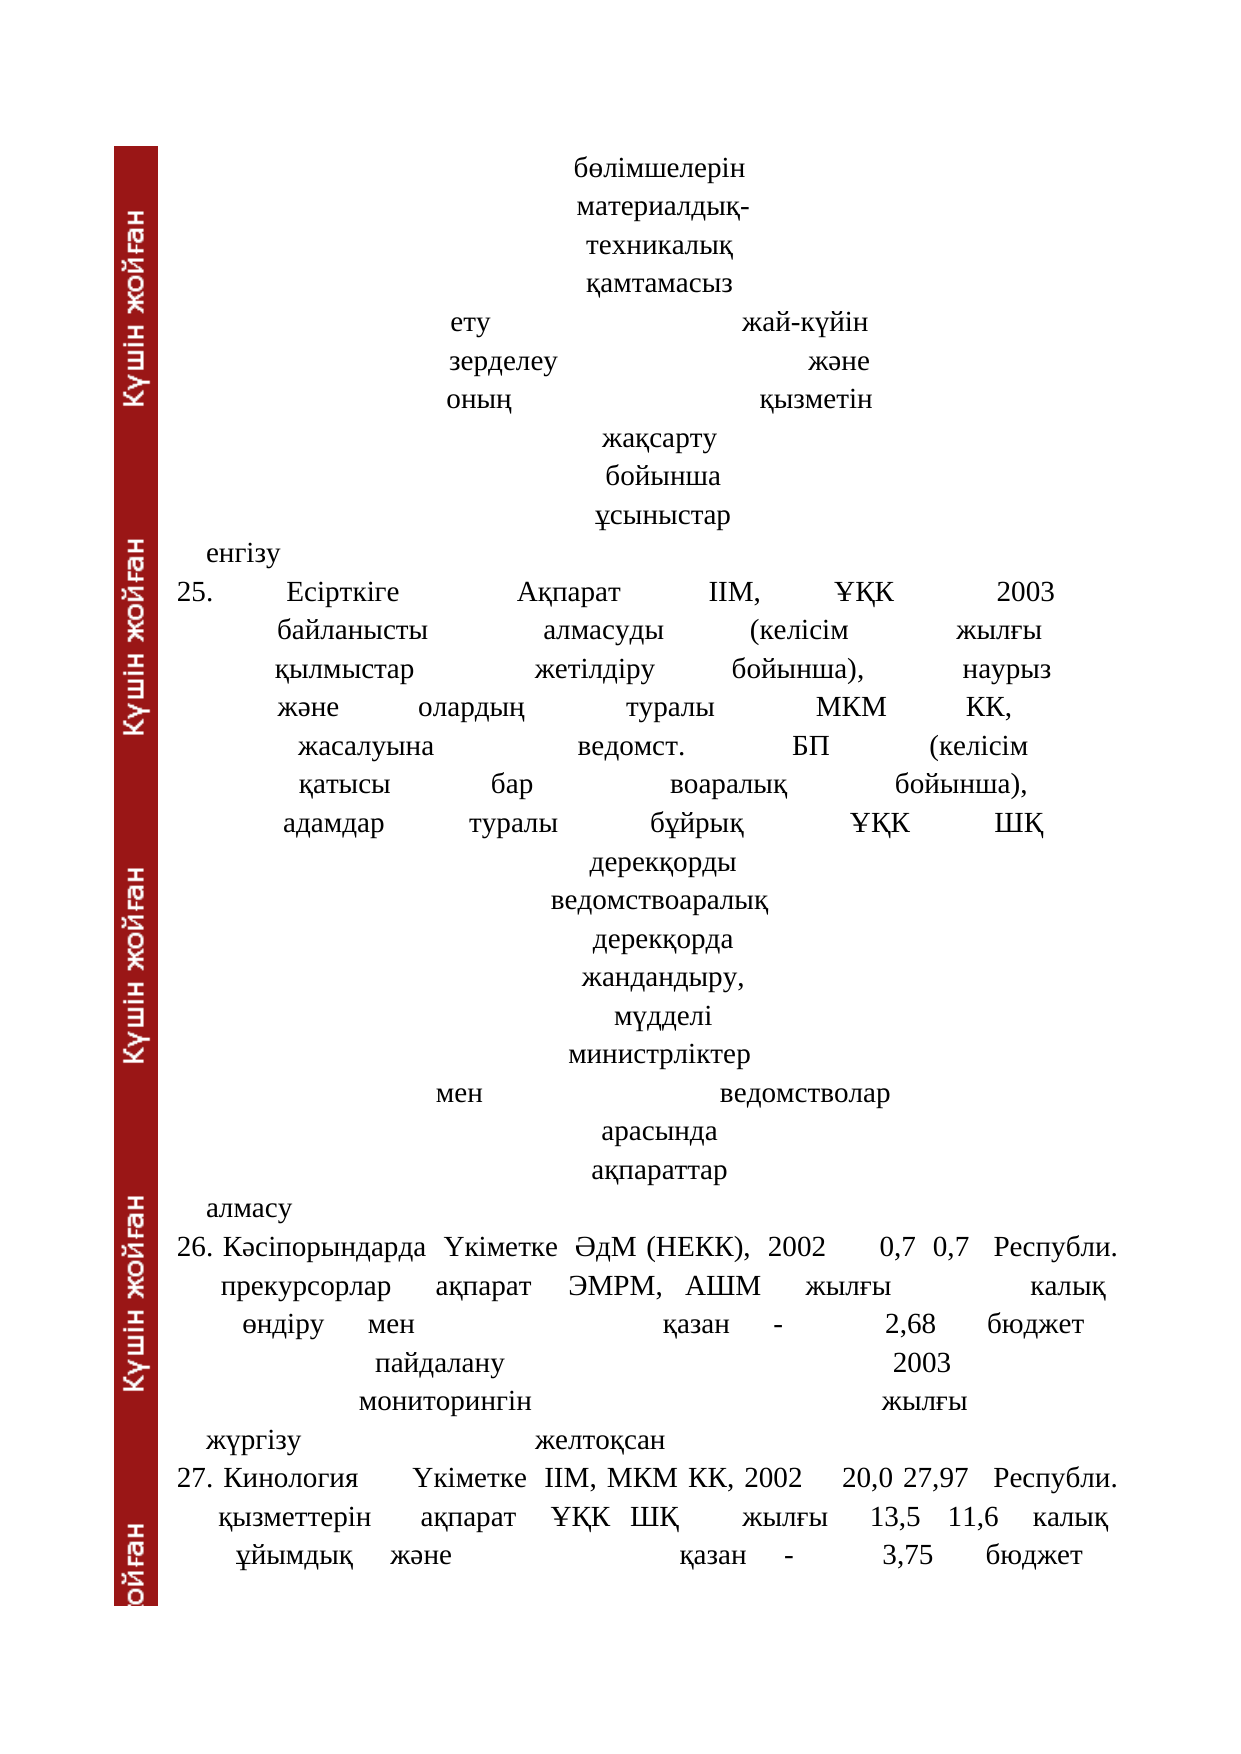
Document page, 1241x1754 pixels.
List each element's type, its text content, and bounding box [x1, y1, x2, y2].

text 25. Есiрткіге Ақпарат ІІМ, ҰҚК 2003 байланысты алмасуды (келісім жылғы қылмыстар жетілдіру бойынша), наурыз және олардың туралы МКМ КК, жасалуына ведомст. БП (келісім қатысы бар воаралық бойынша), адамдар туралы бұйрық ҰҚК ШҚ дерекқорды ведомствоаралық дерекқорда жандандыру, мүдделі министрлiктер мен ведомстволар арасында ақпараттар алмасу [112, 574, 1128, 1224]
picture [114, 146, 158, 150]
picture [114, 569, 158, 574]
picture [114, 1455, 158, 1460]
text 26. Кәсiпорындарда Үкіметке ӘдМ (НЕКК), 2002 0,7 0,7 Республи. прекурсорлар ақпарат ЭМРМ, АШМ жылғы калық өндiру мен қазан - 2,68 бюджет пайдалану 2003 мониторингiн жылғы жүргiзу желтоқсан [112, 1229, 1128, 1455]
picture [114, 1571, 158, 1606]
picture [114, 1224, 158, 1229]
